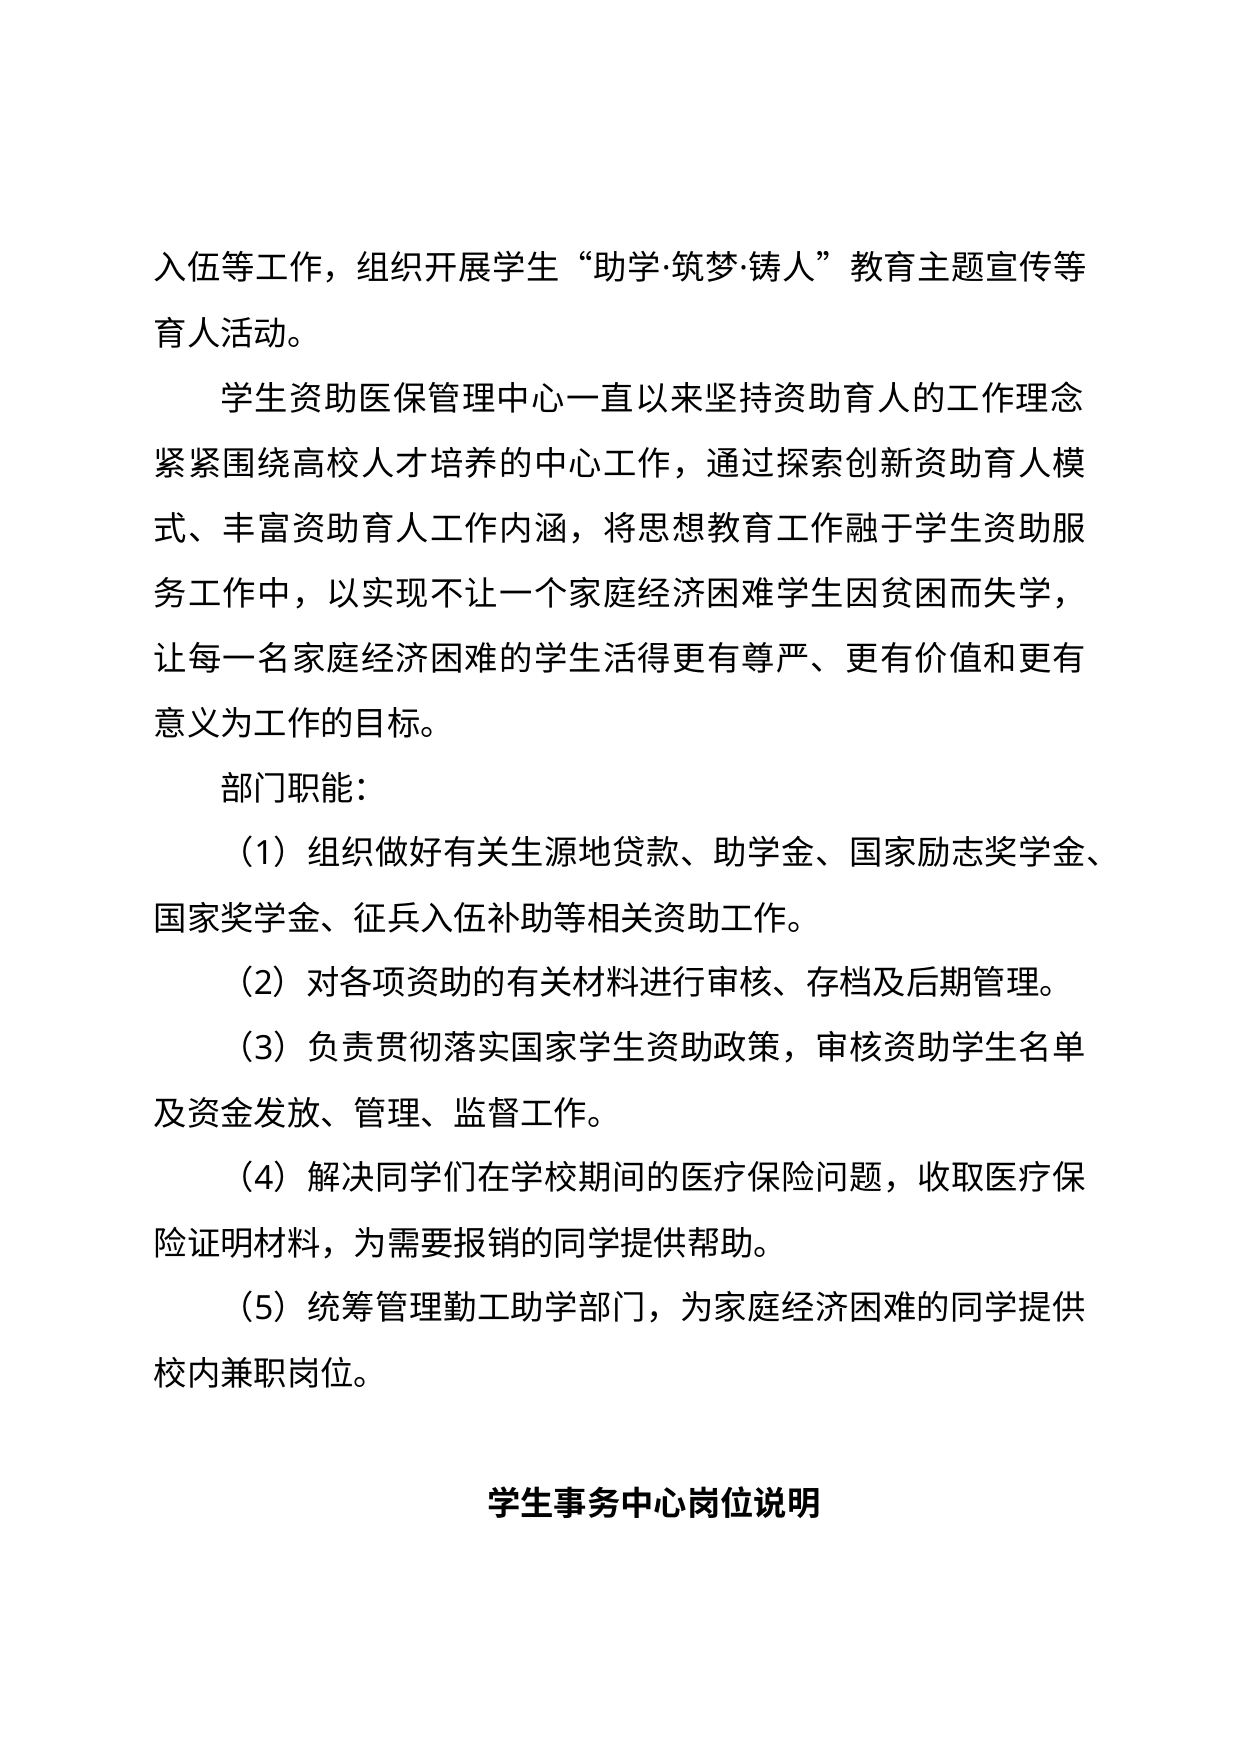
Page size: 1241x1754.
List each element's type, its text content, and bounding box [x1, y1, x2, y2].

text （2）对各项资助的有关材料进行审核、存档及后期管理。 [153, 948, 1087, 1013]
text 学生资助医保管理中心一直以来坚持资助育人的工作理念，紧紧围绕高校人才培养的中心工作，通过探索创新资助育人模式、丰富资助育人工作内涵，将思想教育工作融于学生资助服务工作中，以实现不让一个家庭经济困难学生因贫困而失学，让每一名家庭经济困难的学生活得更有尊严、更有价值和更有意义为工作的目标。 [153, 363, 1087, 753]
text 部门职能： [153, 753, 1087, 818]
text （5）统筹管理勤工助学部门，为家庭经济困难的同学提供校内兼职岗位。 [153, 1273, 1087, 1403]
text 学生事务中心岗位说明 [153, 1468, 1087, 1533]
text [153, 233, 1087, 363]
text （4）解决同学们在学校期间的医疗保险问题，收取医疗保险证明材料，为需要报销的同学提供帮助。 [153, 1143, 1087, 1273]
text （3）负责贯彻落实国家学生资助政策，审核资助学生名单及资金发放、管理、监督工作。 [153, 1013, 1087, 1143]
text （1）组织做好有关生源地贷款、助学金、国家励志奖学金、国家奖学金、征兵入伍补助等相关资助工作。 [153, 818, 1087, 948]
